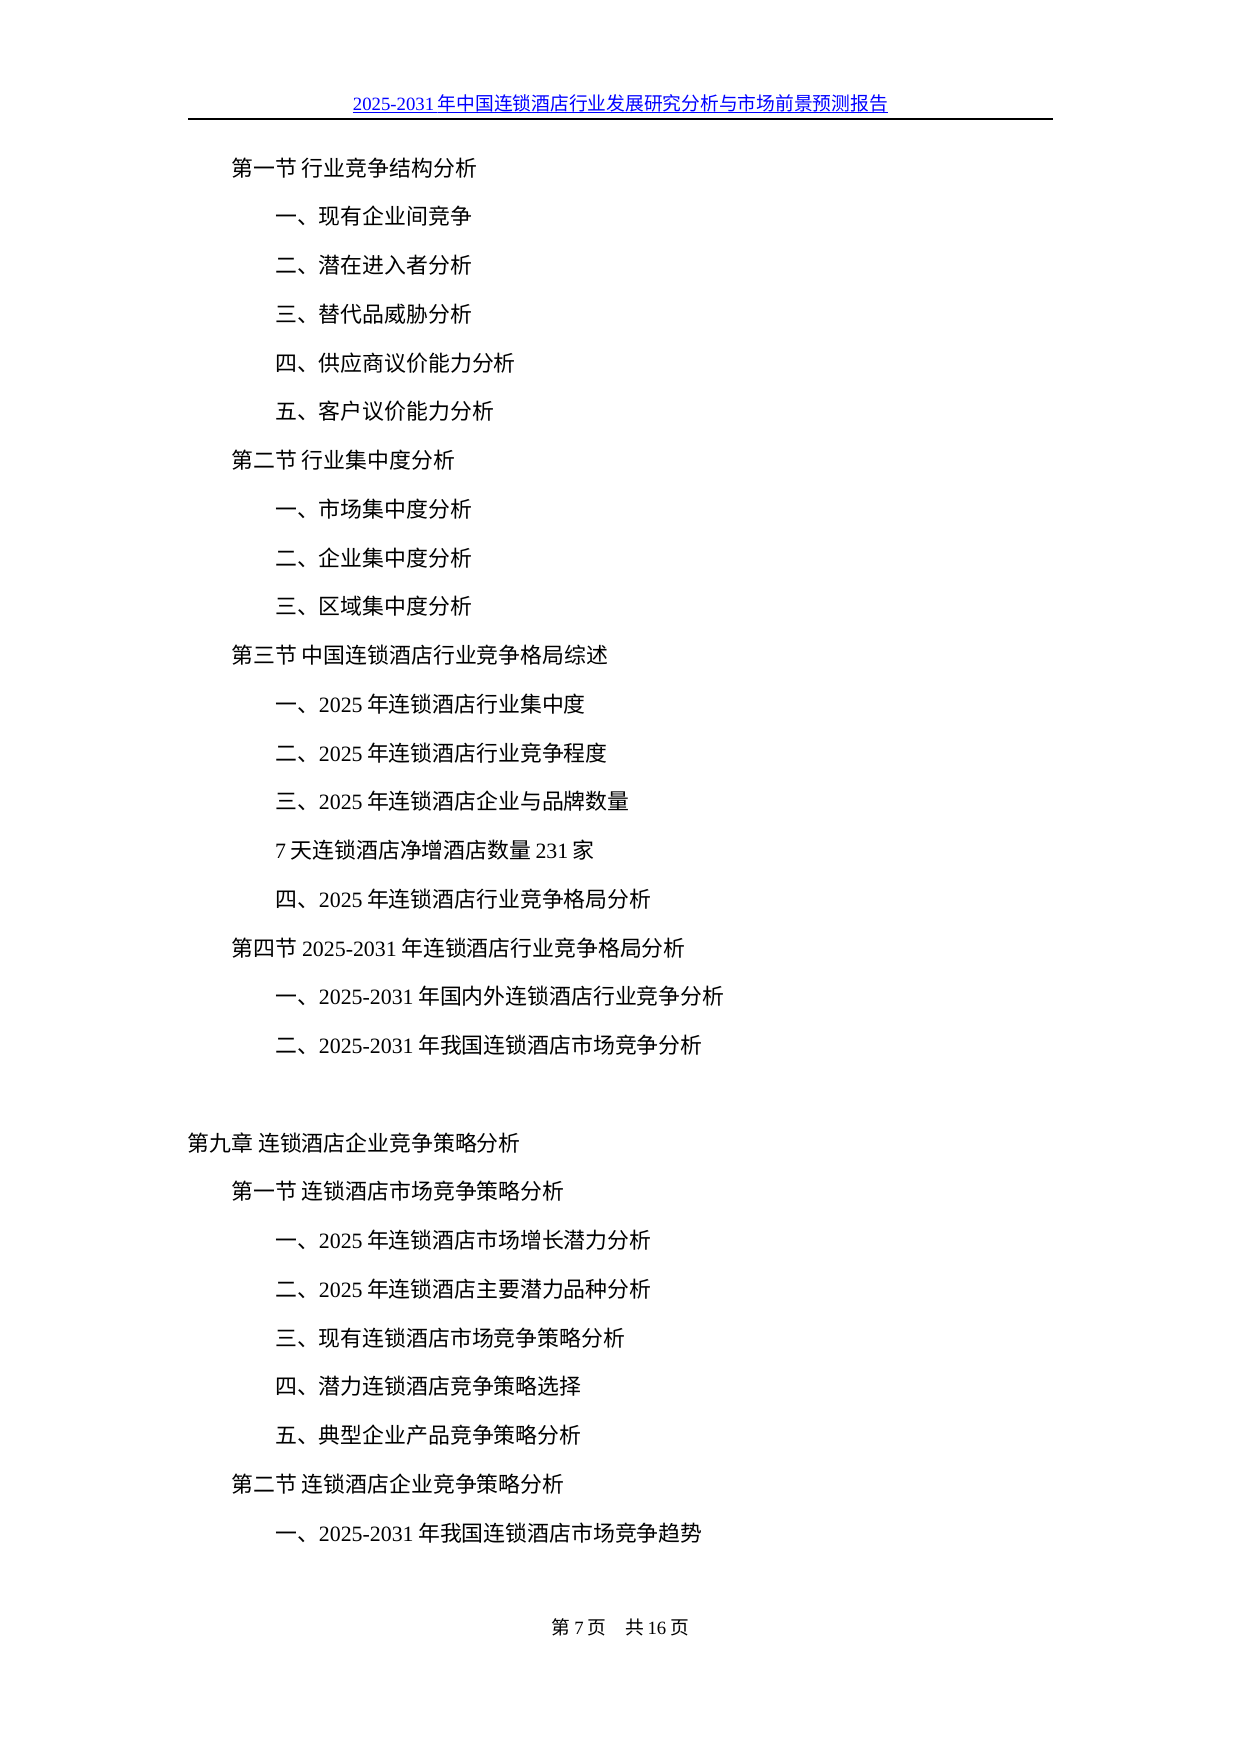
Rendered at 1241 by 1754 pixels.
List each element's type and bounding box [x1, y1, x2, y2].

text [187, 150, 1053, 1548]
